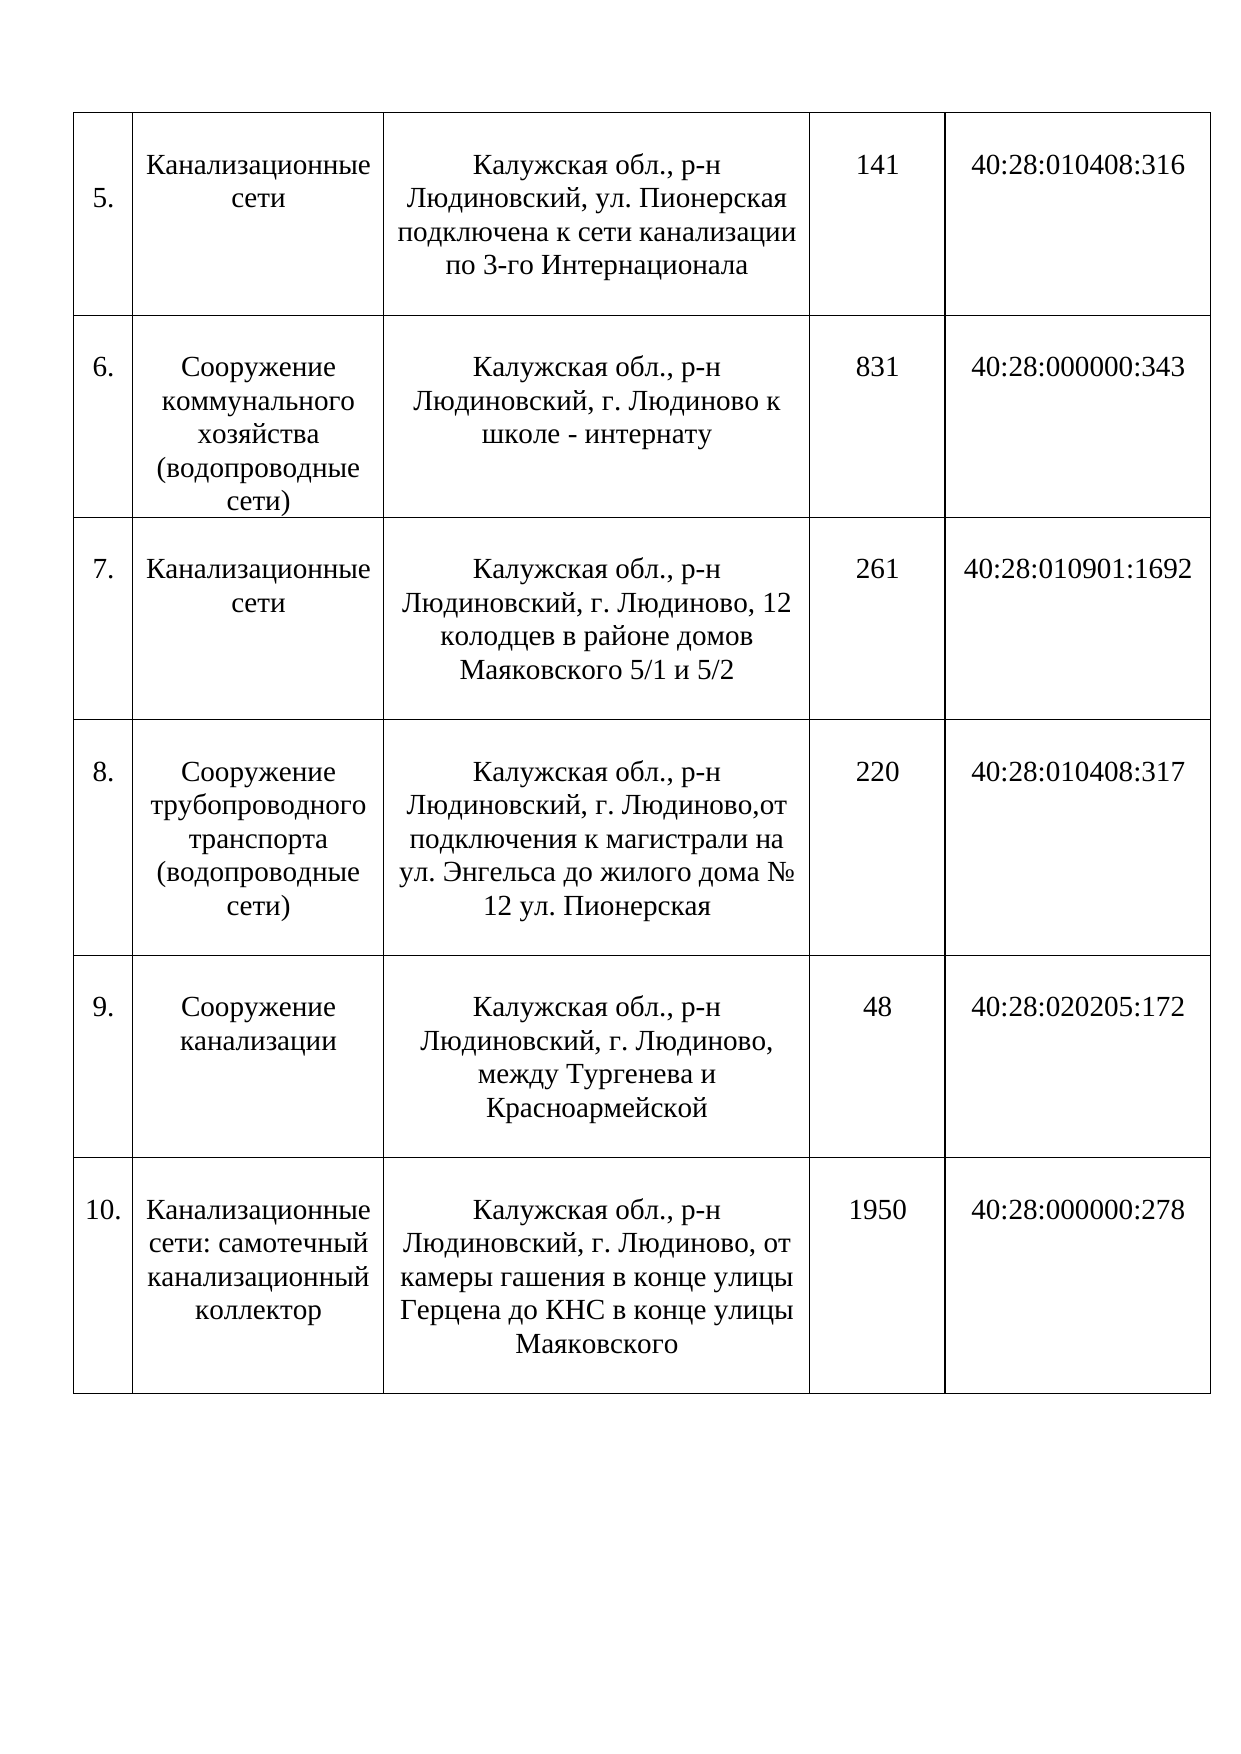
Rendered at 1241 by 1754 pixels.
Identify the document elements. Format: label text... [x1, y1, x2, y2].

table_cell Калужская обл., р-н Людиновский, г. Людиново к школе - интернату [384, 316, 809, 517]
table_cell 8. [74, 720, 132, 955]
table_cell Канализационные сети [133, 113, 383, 314]
table_cell 9. [74, 956, 132, 1157]
table_cell 6. [74, 316, 132, 517]
table_cell Калужская обл., р-н Людиновский, г. Людиново, между Тургенева и Красноармейской [384, 956, 809, 1157]
table_cell 141 [810, 113, 944, 314]
table_cell Калужская обл., р-н Людиновский, г. Людиново, от камеры гашения в конце улицы Герцена до КНС в конце улицы Маяковского [384, 1158, 809, 1393]
table_cell Калужская обл., р-н Людиновский, г. Людиново, 12 колодцев в районе домов Маяковского 5/1 и 5/2 [384, 518, 809, 719]
table_cell 40:28:000000:343 [946, 316, 1210, 517]
table_cell 40:28:020205:172 [946, 956, 1210, 1157]
table_cell 261 [810, 518, 944, 719]
table_cell Сооружение канализации [133, 956, 383, 1157]
table_cell 40:28:010408:317 [946, 720, 1210, 955]
table_cell Калужская обл., р-н Людиновский, ул. Пионерская подключена к сети канализации по 3-го Интернационала [384, 113, 809, 314]
table_cell 1950 [810, 1158, 944, 1393]
table_cell 40:28:010408:316 [946, 113, 1210, 314]
table_cell 40:28:010901:1692 [946, 518, 1210, 719]
table_cell Сооружение трубопроводного транспорта (водопроводные сети) [133, 720, 383, 955]
table_cell 5. [74, 113, 132, 314]
table_cell 48 [810, 956, 944, 1157]
table_cell 831 [810, 316, 944, 517]
table_cell 220 [810, 720, 944, 955]
table_cell 10. [74, 1158, 132, 1393]
table_cell 7. [74, 518, 132, 719]
table_cell Канализационные сети [133, 518, 383, 719]
table_cell Канализационные сети: самотечный канализационный коллектор [133, 1158, 383, 1393]
table_cell Сооружение коммунального хозяйства (водопроводные сети) [133, 316, 383, 517]
table_cell 40:28:000000:278 [946, 1158, 1210, 1393]
table_cell Калужская обл., р-н Людиновский, г. Людиново,от подключения к магистрали на ул. Энгельса до жилого дома № 12 ул. Пионерская [384, 720, 809, 955]
